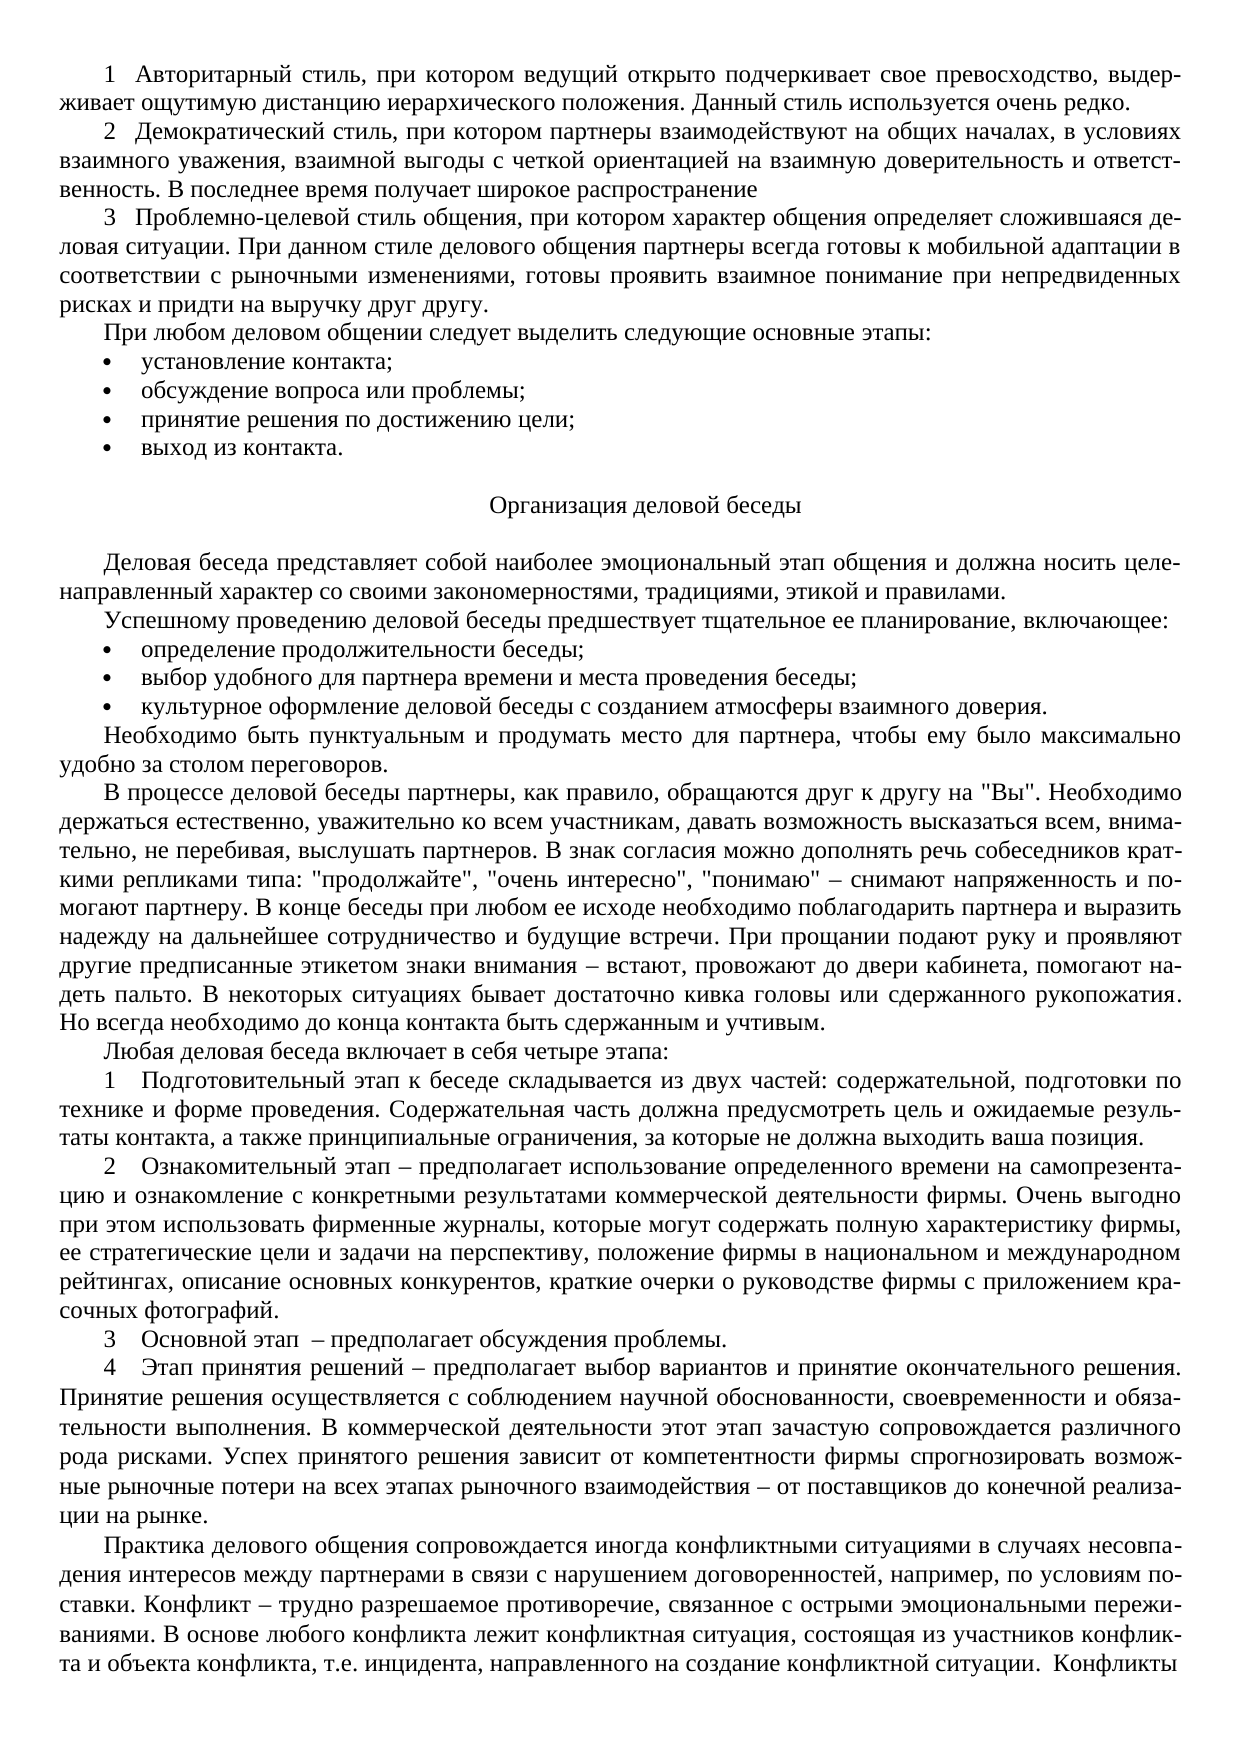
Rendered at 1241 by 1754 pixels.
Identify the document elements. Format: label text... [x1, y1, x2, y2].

text При любом деловом общении следует выделить следующие основные этапы: [103, 317, 1182, 346]
list принятие решения по достижению цели; [103, 404, 1194, 432]
list Подготовительный этап к беседе складывается из двух частей: содержательной, подготовки по технике и форме проведения. Содержательная часть должна предусмотреть цель и ожидаемые резуль- таты контакта, а также принципиальные ограничения, за которые не должна выходить ваша позиция. [59, 1065, 1182, 1151]
list Авторитарный стиль, при котором ведущий открыто подчеркивает свое превосходство, выдер- живает ощутимую дистанцию иерархического положения. Данный стиль используется очень редко. [59, 59, 1182, 116]
list Этап принятия решений – предполагает выбор вариантов и принятие окончательного решения. Принятие решения осуществляется с соблюдением научной обоснованности, своевременности и обяза- тельности выполнения. В коммерческой деятельности этот этап зачастую сопровождается различного рода рисками. Успех принятого решения зависит от компетентности фирмы спрогнозировать возмож- ные рыночные потери на всех этапах рыночного взаимодействия – от поставщиков до конечной реализа- ции на рынке. [59, 1352, 1182, 1529]
text Любая деловая беседа включает в себя четыре этапа: [103, 1036, 1182, 1065]
list установление контакта; [103, 346, 1194, 375]
list Ознакомительный этап – предполагает использование определенного времени на самопрезента- цию и ознакомление с конкретными результатами коммерческой деятельности фирмы. Очень выгодно при этом использовать фирменные журналы, которые могут содержать полную характеристику фирмы, ее стратегические цели и задачи на перспективу, положение фирмы в национальном и международном рейтингах, описание основных конкурентов, краткие очерки о руководстве фирмы с приложением кра- сочных фотографий. [59, 1151, 1182, 1324]
list Организация деловой беседы [489, 490, 1194, 519]
list выход из контакта. [103, 432, 1194, 461]
text Необходимо быть пунктуальным и продумать место для партнера, чтобы ему было максимально удобно за столом переговоров. [59, 720, 1182, 777]
list выбор удобного для партнера времени и места проведения беседы; [103, 662, 1194, 691]
list обсуждение вопроса или проблемы; [103, 375, 1194, 404]
list Основной этап – предполагает обсуждения проблемы. [103, 1324, 1194, 1352]
text В процессе деловой беседы партнеры, как правило, обращаются друг к другу на "Вы". Необходимо держаться естественно, уважительно ко всем участникам, давать возможность высказаться всем, внима- тельно, не перебивая, выслушать партнеров. В знак согласия можно дополнять речь собеседников крат- кими репликами типа: "продолжайте", "очень интересно", "понимаю" – снимают напряженность и по- могают партнеру. В конце беседы при любом ее исходе необходимо поблагодарить партнера и выразить надежду на дальнейшее сотрудничество и будущие встречи. При прощании подают руку и проявляют другие предписанные этикетом знаки внимания – встают, провожают до двери кабинета, помогают на- деть пальто. В некоторых ситуациях бывает достаточно кивка головы или сдержанного рукопожатия. Но всегда необходимо до конца контакта быть сдержанным и учтивым. [59, 777, 1182, 1036]
text Практика делового общения сопровождается иногда конфликтными ситуациями в случаях несовпа- дения интересов между партнерами в связи с нарушением договоренностей, например, по условиям по- ставки. Конфликт – трудно разрешаемое противоречие, связанное с острыми эмоциональными пережи- ваниями. В основе любого конфликта лежит конфликтная ситуация, состоящая из участников конфлик- та и объекта конфликта, т.е. инцидента, направленного на создание конфликтной ситуации. Конфликты [59, 1530, 1182, 1677]
text Деловая беседа представляет собой наиболее эмоциональный этап общения и должна носить целе- направленный характер со своими закономерностями, традициями, этикой и правилами. [59, 547, 1182, 605]
list культурное оформление деловой беседы с созданием атмосферы взаимного доверия. [103, 691, 1194, 720]
list определение продолжительности беседы; [103, 634, 1194, 662]
text Успешному проведению деловой беседы предшествует тщательное ее планирование, включающее: [103, 605, 1182, 634]
list Проблемно-целевой стиль общения, при котором характер общения определяет сложившаяся де- ловая ситуации. При данном стиле делового общения партнеры всегда готовы к мобильной адаптации в соответствии с рыночными изменениями, готовы проявить взаимное понимание при непредвиденных рисках и придти на выручку друг другу. [59, 202, 1182, 317]
list Демократический стиль, при котором партнеры взаимодействуют на общих началах, в условиях взаимного уважения, взаимной выгоды с четкой ориентацией на взаимную доверительность и ответст- венность. В последнее время получает широкое распространение [59, 116, 1182, 202]
